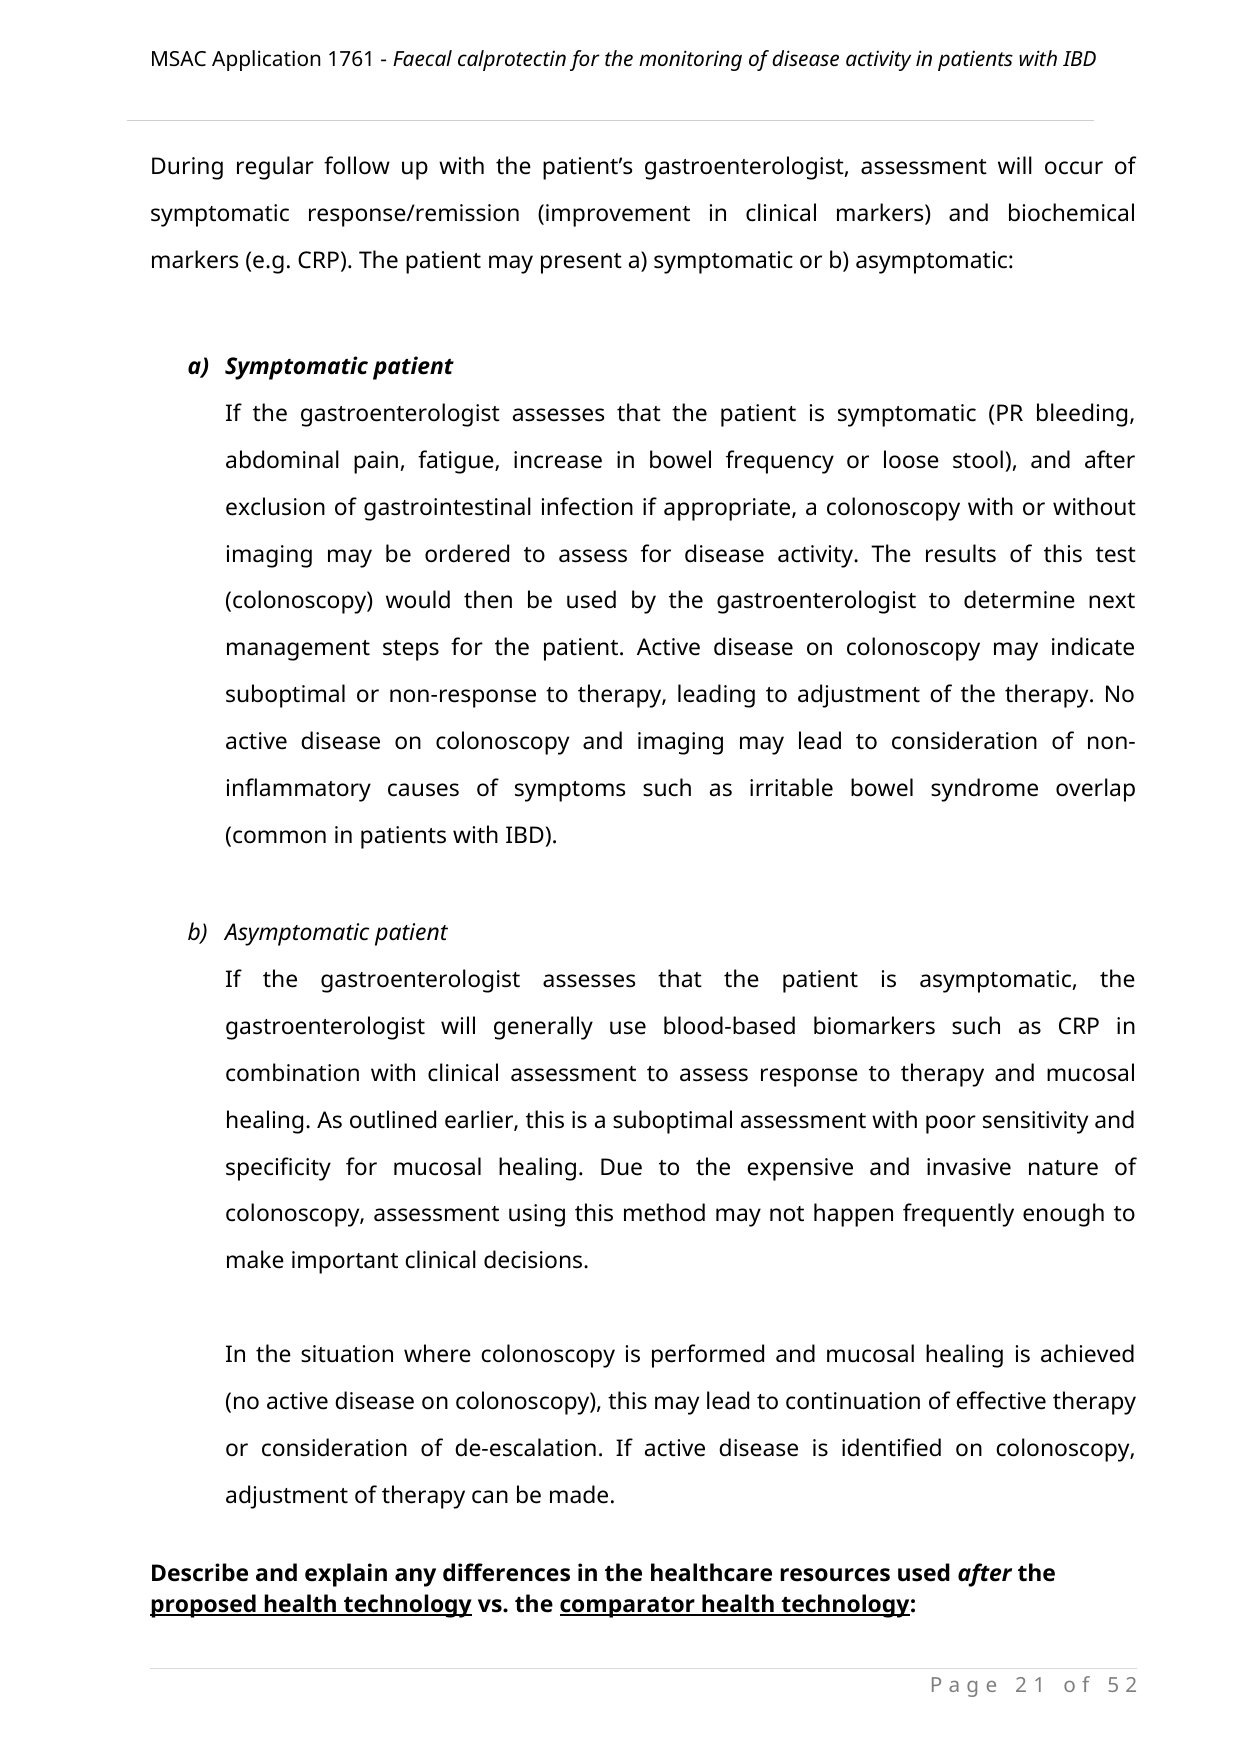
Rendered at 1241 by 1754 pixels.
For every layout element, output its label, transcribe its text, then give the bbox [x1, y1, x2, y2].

subtitle Symptomatic patient [187, 350, 1137, 381]
text Describe and explain any differences in the healthcare resources used after the proposed health technology vs. the comparator health technology: [150, 1557, 1137, 1619]
text In the situation where colonoscopy is performed and mucosal healing is achieved (no active disease on colonoscopy), this may lead to continuation of effective therapy or consideration of de-escalation. If active disease is identified on colonoscopy, adjustment of therapy can be made. [225, 1338, 1137, 1510]
text If the gastroenterologist assesses that the patient is symptomatic (PR bleeding, abdominal pain, fatigue, increase in bowel frequency or loose stool), and after exclusion of gastrointestinal infection if appropriate, a colonoscopy with or without imaging may be ordered to assess for disease activity. The results of this test (colonoscopy) would then be used by the gastroenterologist to determine next management steps for the patient. Active disease on colonoscopy may indicate suboptimal or non-response to therapy, leading to adjustment of the therapy. No active disease on colonoscopy and imaging may lead to consideration of non-inflammatory causes of symptoms such as irritable bowel syndrome overlap (common in patients with IBD). [225, 397, 1137, 850]
list Asymptomatic patient [187, 916, 1137, 947]
text If the gastroenterologist assesses that the patient is asymptomatic, the gastroenterologist will generally use blood-based biomarkers such as CRP in combination with clinical assessment to assess response to therapy and mucosal healing. As outlined earlier, this is a suboptimal assessment with poor sensitivity and specificity for mucosal healing. Due to the expensive and invasive nature of colonoscopy, assessment using this method may not happen frequently enough to make important clinical decisions. [225, 963, 1137, 1275]
text During regular follow up with the patient’s gastroenterologist, assessment will occur of symptomatic response/remission (improvement in clinical markers) and biochemical markers (e.g. CRP). The patient may present a) symptomatic or b) asymptomatic: [150, 150, 1137, 275]
